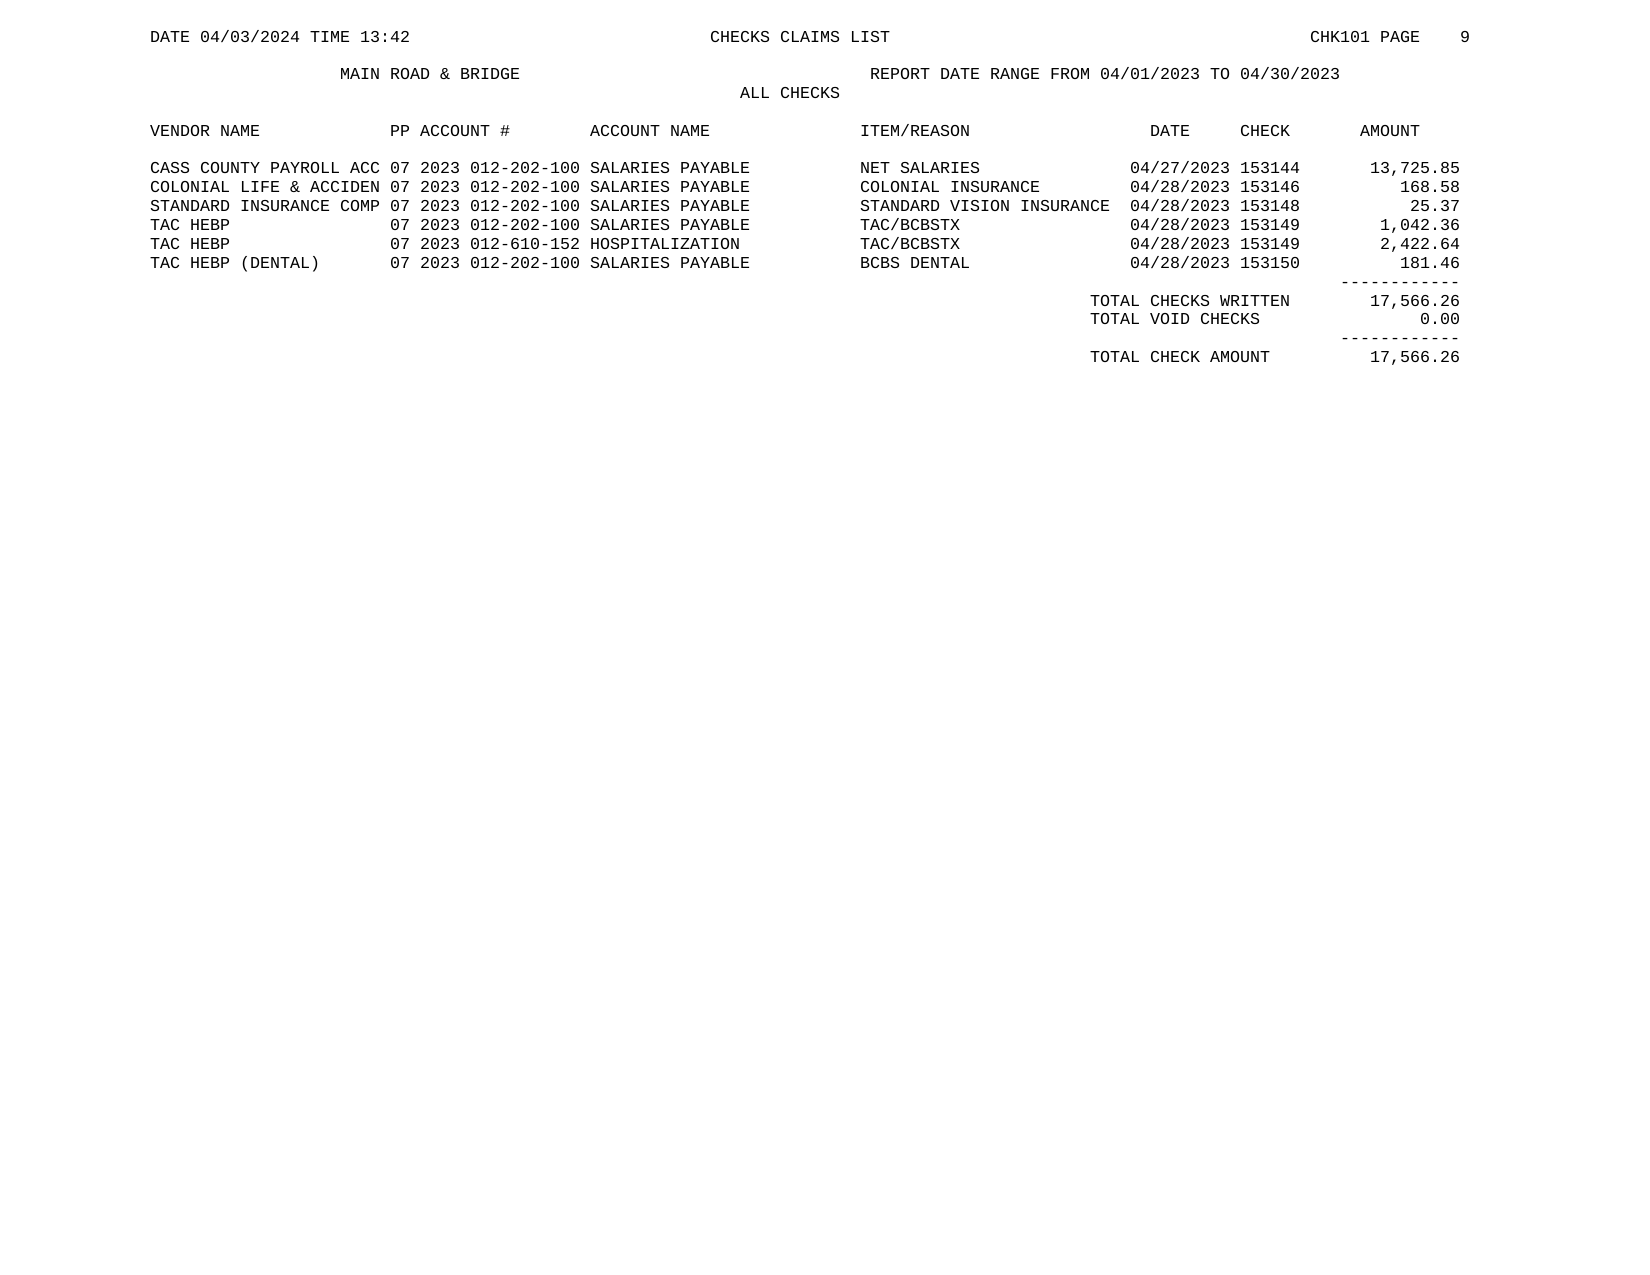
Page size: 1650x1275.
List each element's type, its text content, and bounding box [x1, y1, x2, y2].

text DATE 04/03/2024 TIME 13:42 CHECKS CLAIMS LIST CHK101 PAGE 9 [150, 28, 1500, 47]
text TOTAL CHECKS WRITTEN 17,566.26 [150, 292, 1500, 311]
text TAC HEBP 07 2023 012-610-152 HOSPITALIZATION TAC/BCBSTX 04/28/2023 153149 2,422.64 [150, 236, 1500, 254]
text ------------ [150, 273, 1500, 292]
text ALL CHECKS [150, 85, 1500, 103]
text COLONIAL LIFE & ACCIDEN 07 2023 012-202-100 SALARIES PAYABLE COLONIAL INSURANCE 04/28/2023 153146 168.58 [150, 179, 1500, 198]
text CASS COUNTY PAYROLL ACC 07 2023 012-202-100 SALARIES PAYABLE NET SALARIES 04/27/2023 153144 13,725.85 [150, 160, 1500, 179]
text MAIN ROAD & BRIDGE REPORT DATE RANGE FROM 04/01/2023 TO 04/30/2023 [150, 66, 1500, 85]
text TOTAL CHECK AMOUNT 17,566.26 [150, 349, 1500, 367]
text TAC HEBP (DENTAL) 07 2023 012-202-100 SALARIES PAYABLE BCBS DENTAL 04/28/2023 153150 181.46 [150, 254, 1500, 273]
text ------------ [150, 330, 1500, 349]
text TAC HEBP 07 2023 012-202-100 SALARIES PAYABLE TAC/BCBSTX 04/28/2023 153149 1,042.36 [150, 217, 1500, 236]
text STANDARD INSURANCE COMP 07 2023 012-202-100 SALARIES PAYABLE STANDARD VISION INSURANCE 04/28/2023 153148 25.37 [150, 198, 1500, 217]
text TOTAL VOID CHECKS 0.00 [150, 311, 1500, 330]
text VENDOR NAME PP ACCOUNT # ACCOUNT NAME ITEM/REASON DATE CHECK AMOUNT [150, 122, 1500, 141]
